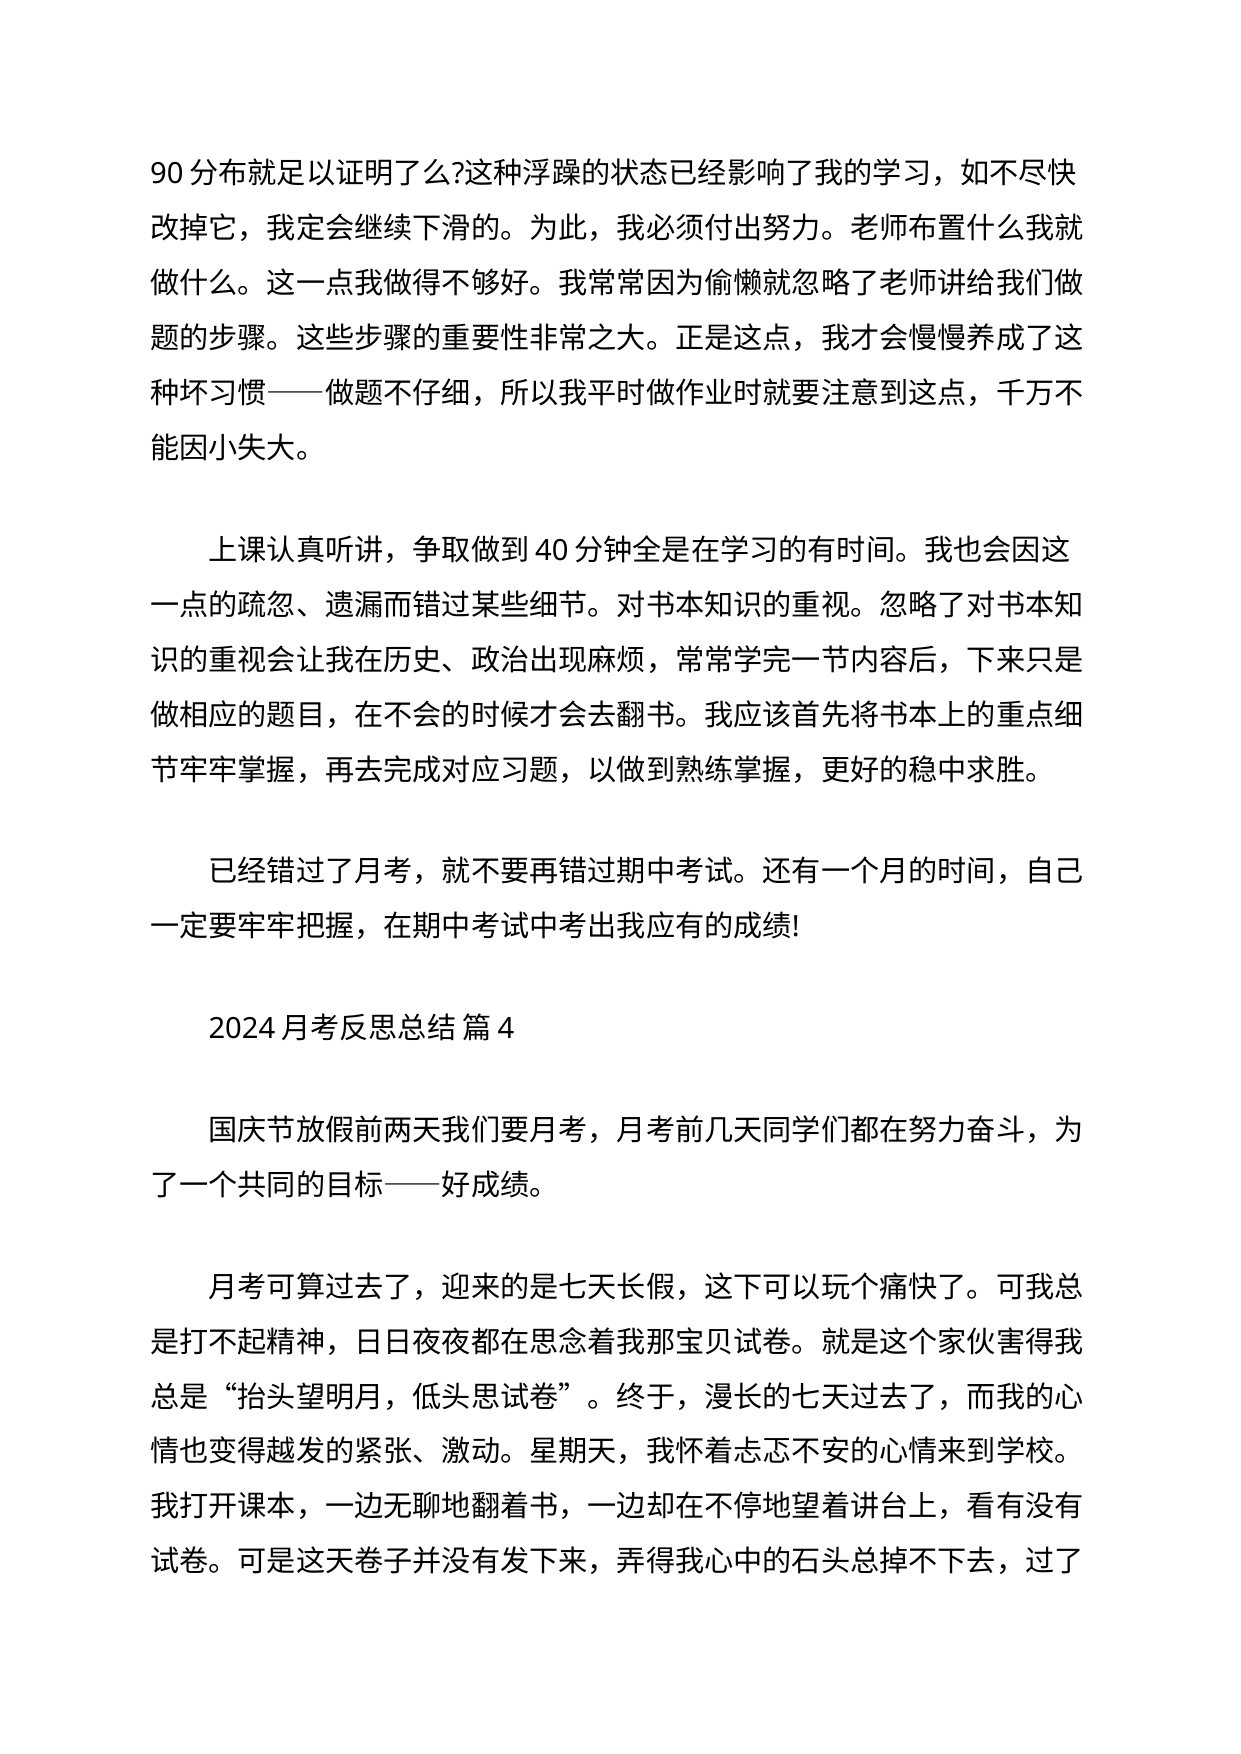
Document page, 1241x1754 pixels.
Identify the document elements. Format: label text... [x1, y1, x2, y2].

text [150, 1263, 1090, 1580]
text 2024月考反思总结 篇4 [150, 1005, 1090, 1047]
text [150, 150, 1090, 467]
text 国庆节放假前两天我们要月考，月考前几天同学们都在努力奋斗，为了一个共同的目标——好成绩。 [150, 1107, 1090, 1204]
text 上课认真听讲，争取做到40分钟全是在学习的有时间。我也会因这一点的疏忽、遗漏而错过某些细节。对书本知识的重视。忽略了对书本知识的重视会让我在历史、政治出现麻烦，常常学完一节内容后，下来只是做相应的题目，在不会的时候才会去翻书。我应该首先将书本上的重点细节牢牢掌握，再去完成对应习题，以做到熟练掌握，更好的稳中求胜。 [150, 526, 1090, 788]
text 已经错过了月考，就不要再错过期中考试。还有一个月的时间，自己一定要牢牢把握，在期中考试中考出我应有的成绩! [150, 848, 1090, 945]
